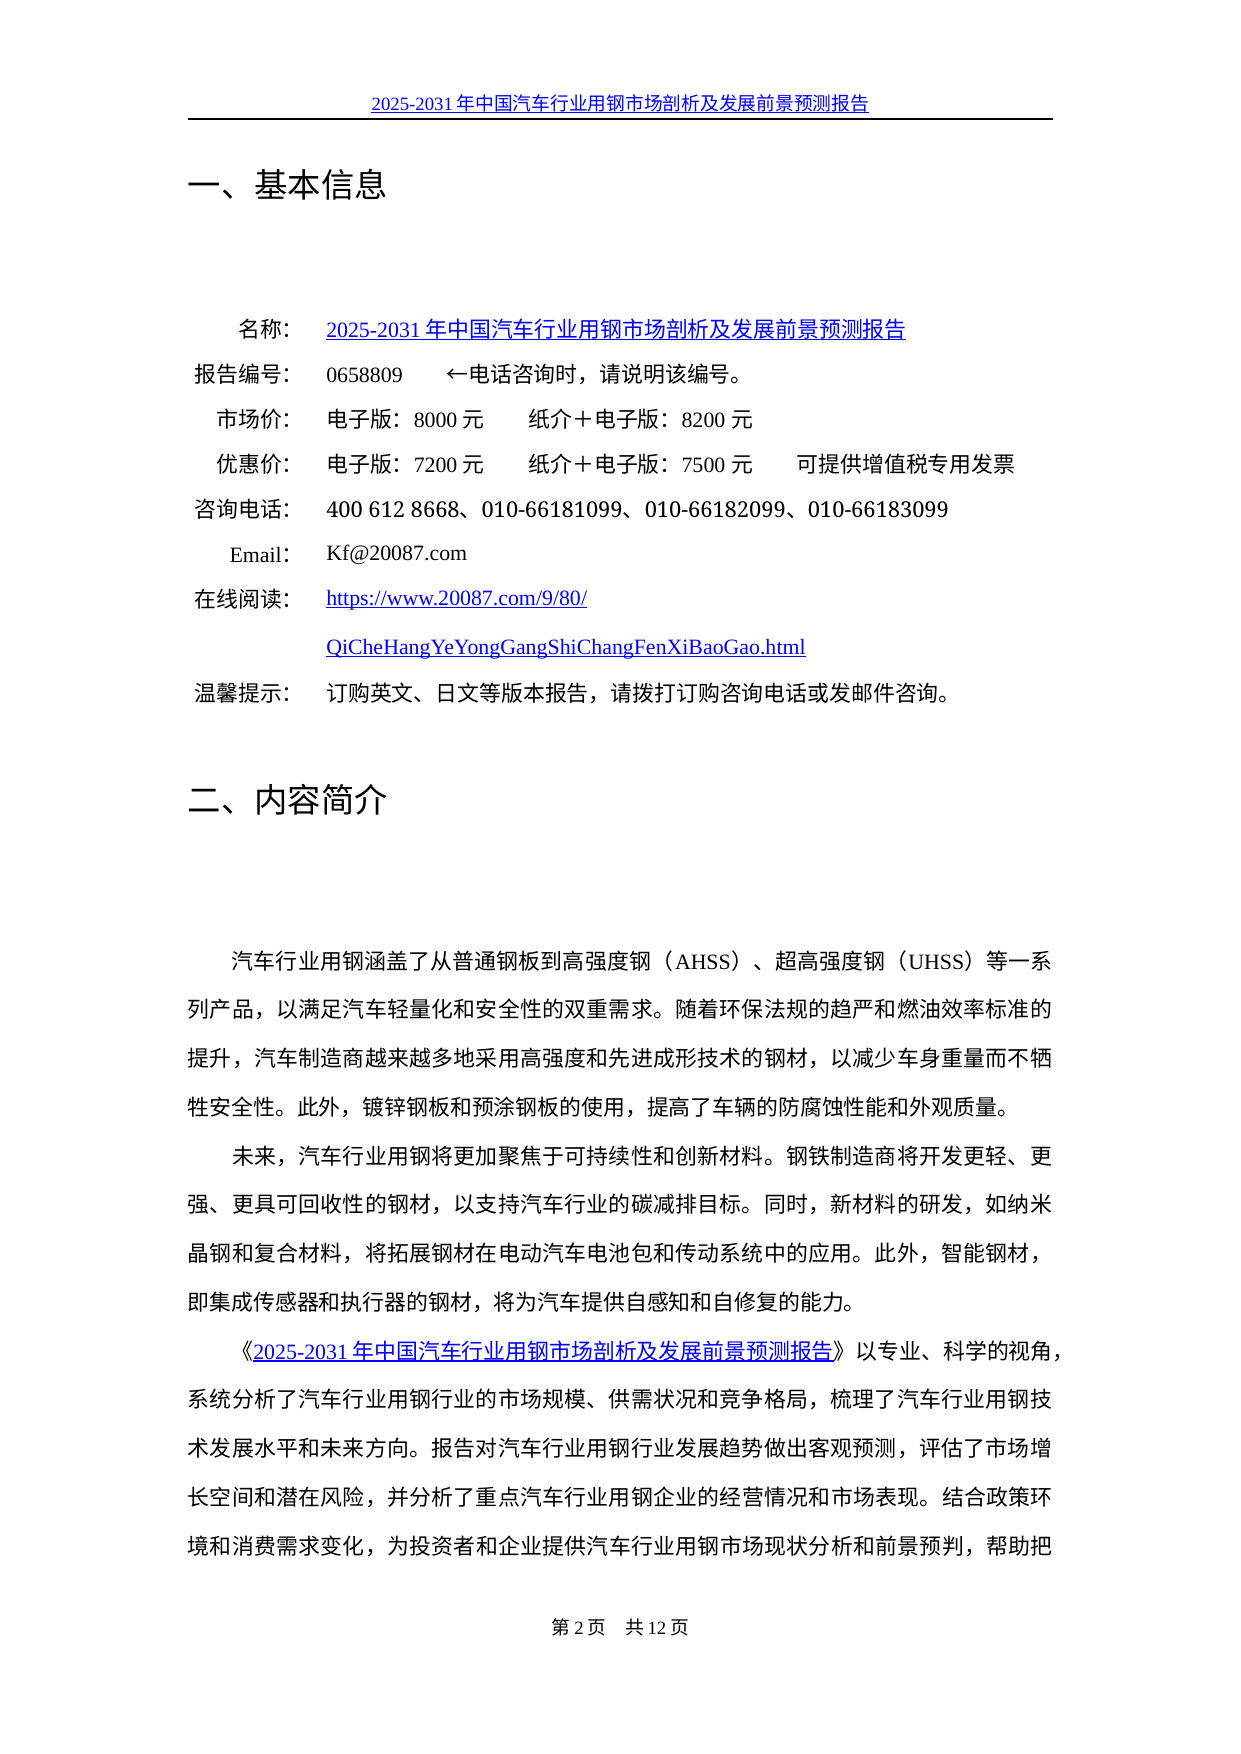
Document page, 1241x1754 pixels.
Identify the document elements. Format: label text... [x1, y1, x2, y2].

table_cell 400 612 8668、010-66181099、010-66182099、010-66183099 [315, 492, 1073, 537]
table_cell Kf@20087.com [315, 537, 1073, 582]
table_header 名称： [167, 312, 315, 357]
title 一、基本信息 [187, 150, 1053, 215]
table_cell 订购英文、日文等版本报告，请拨打订购咨询电话或发邮件咨询。 [315, 675, 1073, 720]
table_cell 报告编号： [167, 357, 315, 402]
table_cell 电子版：8000 元 纸介＋电子版：8200 元 [315, 402, 1073, 447]
table_cell 市场价： [167, 402, 315, 447]
table_cell 优惠价： [167, 447, 315, 492]
table_cell 电子版：7200 元 纸介＋电子版：7500 元 可提供增值税专用发票 [315, 447, 1073, 492]
table_cell 在线阅读： [167, 582, 315, 675]
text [187, 943, 1053, 1561]
table_cell Email： [167, 537, 315, 582]
table_cell 咨询电话： [167, 492, 315, 537]
table_cell 温馨提示： [167, 675, 315, 720]
title 二、内容简介 [187, 766, 1053, 831]
table_cell 0658809 ←电话咨询时，请说明该编号。 [315, 357, 1073, 402]
table_cell [315, 582, 1073, 675]
table_header 2025-2031年中国汽车行业用钢市场剖析及发展前景预测报告 [315, 312, 1073, 357]
